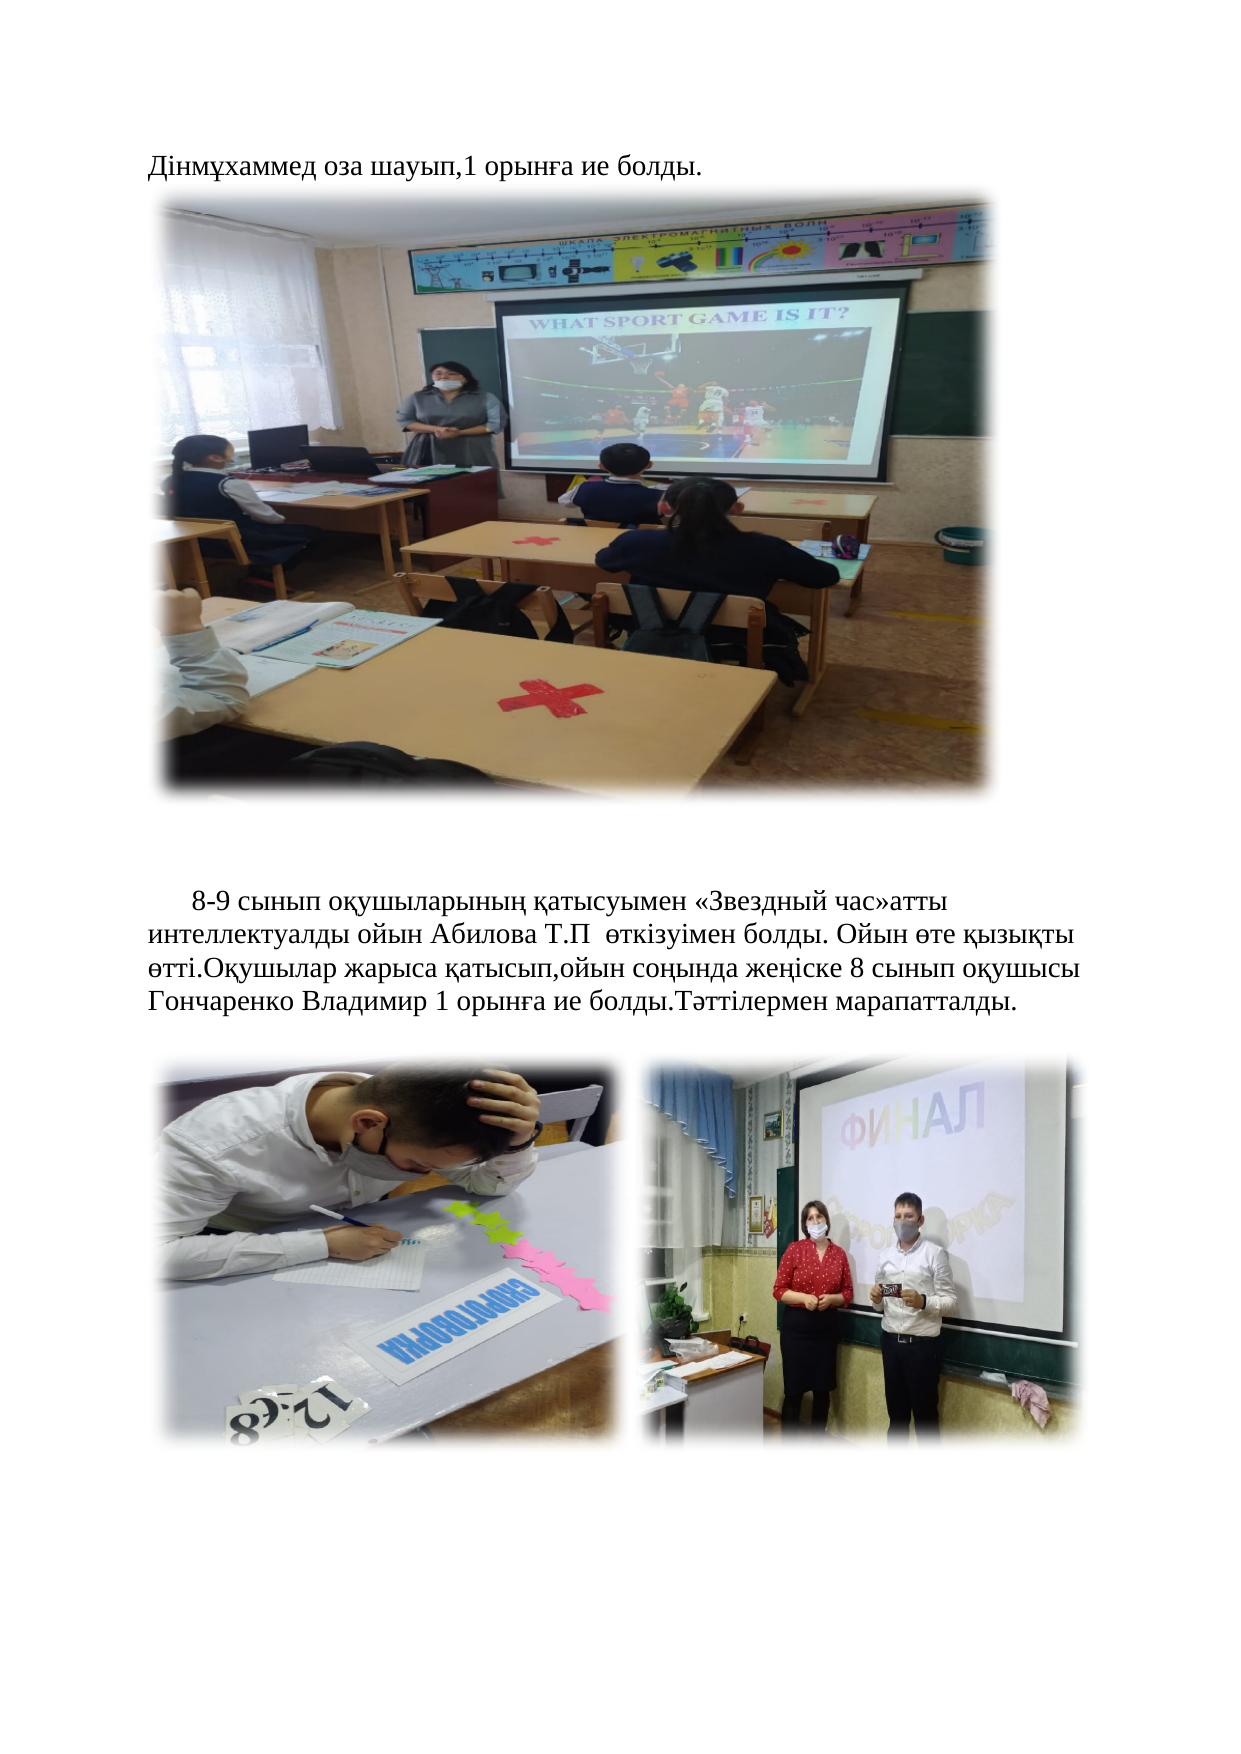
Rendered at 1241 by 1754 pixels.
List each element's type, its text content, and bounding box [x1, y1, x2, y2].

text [148, 148, 1093, 806]
picture [662, 1080, 1061, 1424]
picture [175, 209, 975, 779]
text 8-9 сынып оқушыларының қатысуымен «Звездный час»атты интеллектуалды ойын Абилова Т.П өткізуімен болды. Ойын өте қызықты өтті.Оқушылар жарыса қатысып,ойын соңында жеңіске 8 сынып оқушысы Гончаренко Владимир 1 орынға ие болды.Тәттілермен марапатталды. [148, 883, 1093, 1017]
picture [177, 1080, 602, 1425]
